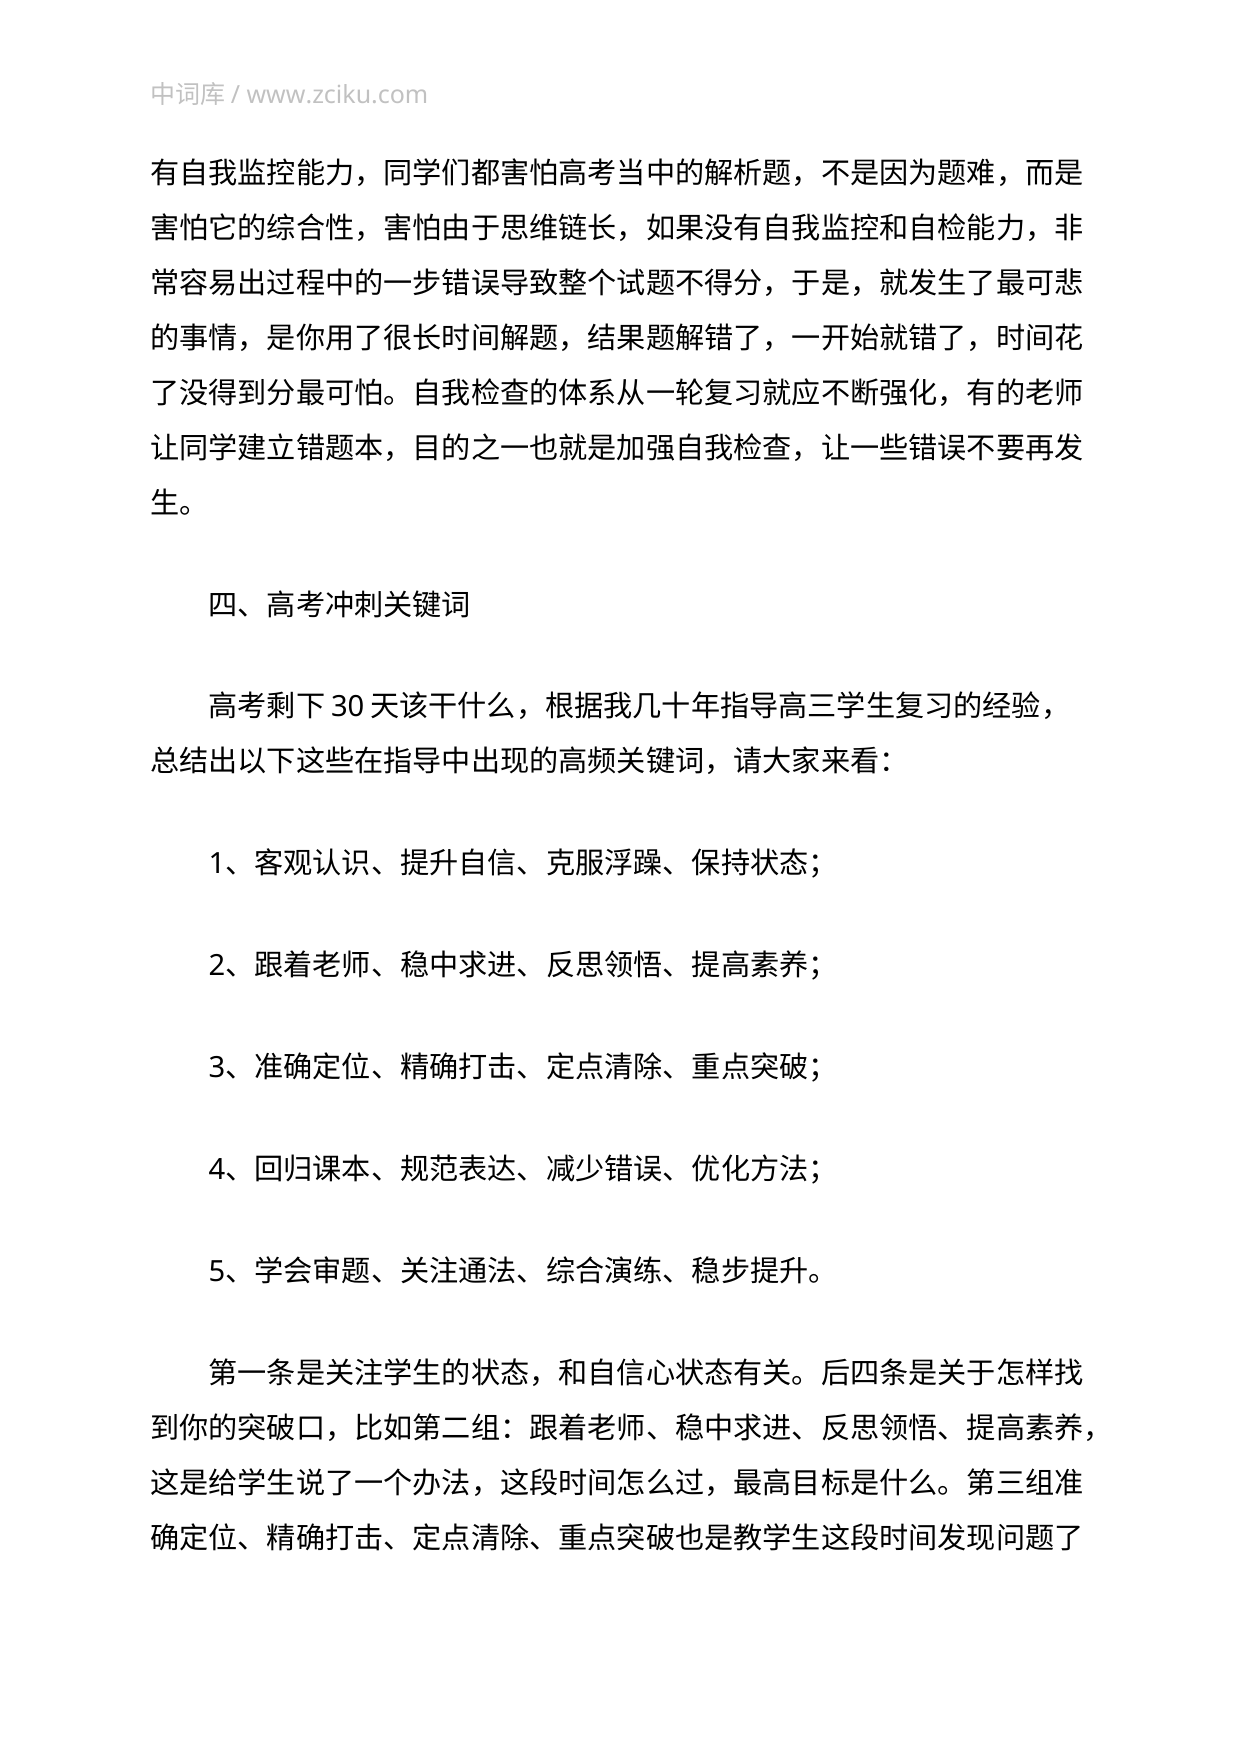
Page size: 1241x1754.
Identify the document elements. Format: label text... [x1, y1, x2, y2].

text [150, 1349, 1090, 1557]
text 高考剩下30天该干什么，根据我几十年指导高三学生复习的经验，总结出以下这些在指导中出现的高频关键词，请大家来看： [150, 683, 1090, 780]
text 4、回归课本、规范表达、减少错误、优化方法； [150, 1146, 1090, 1188]
text 2、跟着老师、稳中求进、反思领悟、提高素养； [150, 942, 1090, 984]
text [150, 150, 1090, 522]
text 3、准确定位、精确打击、定点清除、重点突破； [150, 1044, 1090, 1086]
text 1、客观认识、提升自信、克服浮躁、保持状态； [150, 840, 1090, 882]
text 四、高考冲刺关键词 [150, 581, 1090, 623]
text 5、学会审题、关注通法、综合演练、稳步提升。 [150, 1248, 1090, 1290]
